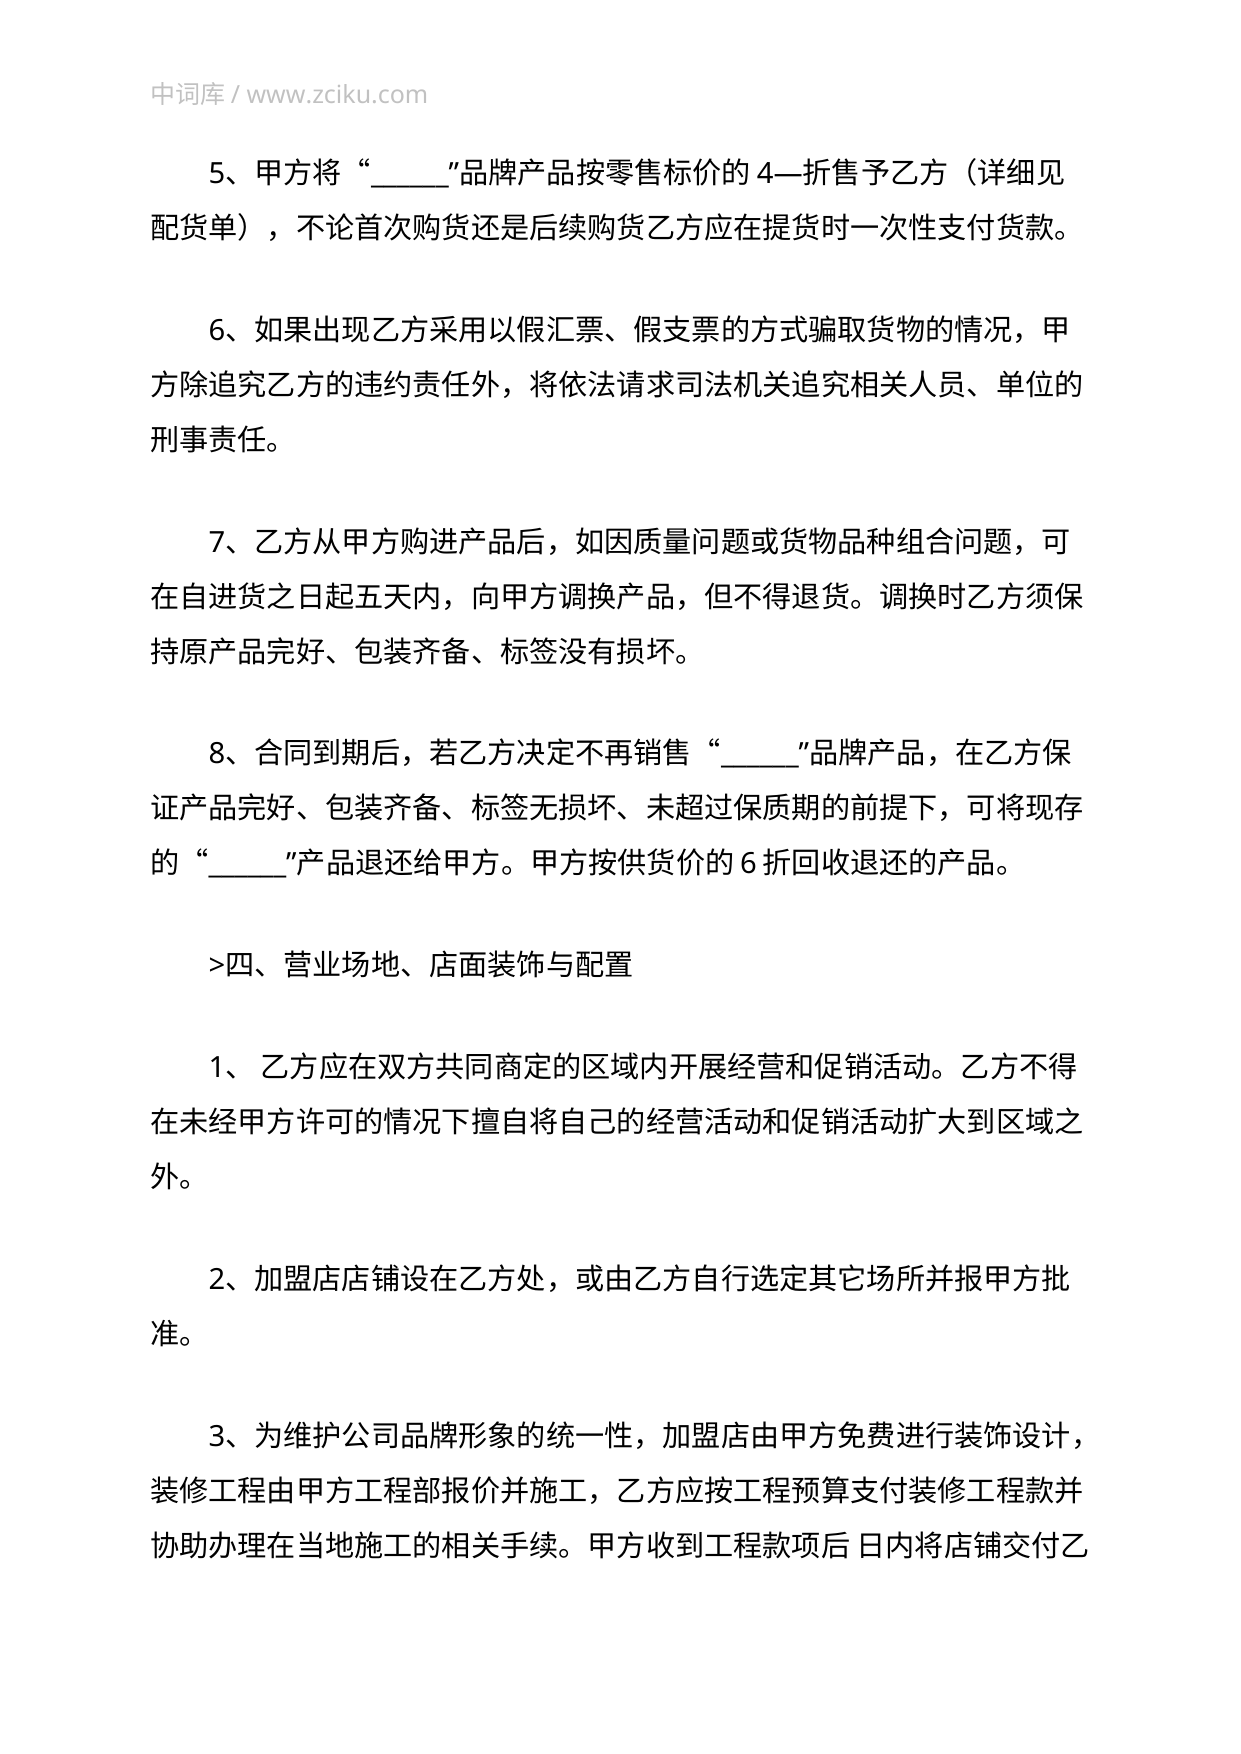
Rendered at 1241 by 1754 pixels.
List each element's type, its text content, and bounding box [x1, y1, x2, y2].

text >四、营业场地、店面装饰与配置 [150, 942, 1090, 984]
text 7、乙方从甲方购进产品后，如因质量问题或货物品种组合问题，可在自进货之日起五天内，向甲方调换产品，但不得退货。调换时乙方须保持原产品完好、包装齐备、标签没有损坏。 [150, 518, 1090, 671]
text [150, 1412, 1090, 1564]
text 2、加盟店店铺设在乙方处，或由乙方自行选定其它场所并报甲方批准。 [150, 1256, 1090, 1353]
text 5、甲方将“______”品牌产品按零售标价的4—折售予乙方（详细见配货单），不论首次购货还是后续购货乙方应在提货时一次性支付货款。 [150, 150, 1090, 247]
text 1、 乙方应在双方共同商定的区域内开展经营和促销活动。乙方不得在未经甲方许可的情况下擅自将自己的经营活动和促销活动扩大到区域之外。 [150, 1044, 1090, 1196]
text 8、合同到期后，若乙方决定不再销售“______”品牌产品，在乙方保证产品完好、包装齐备、标签无损坏、未超过保质期的前提下，可将现存的“______”产品退还给甲方。甲方按供货价的6折回收退还的产品。 [150, 730, 1090, 882]
text 6、如果出现乙方采用以假汇票、假支票的方式骗取货物的情况，甲方除追究乙方的违约责任外，将依法请求司法机关追究相关人员、单位的刑事责任。 [150, 307, 1090, 459]
